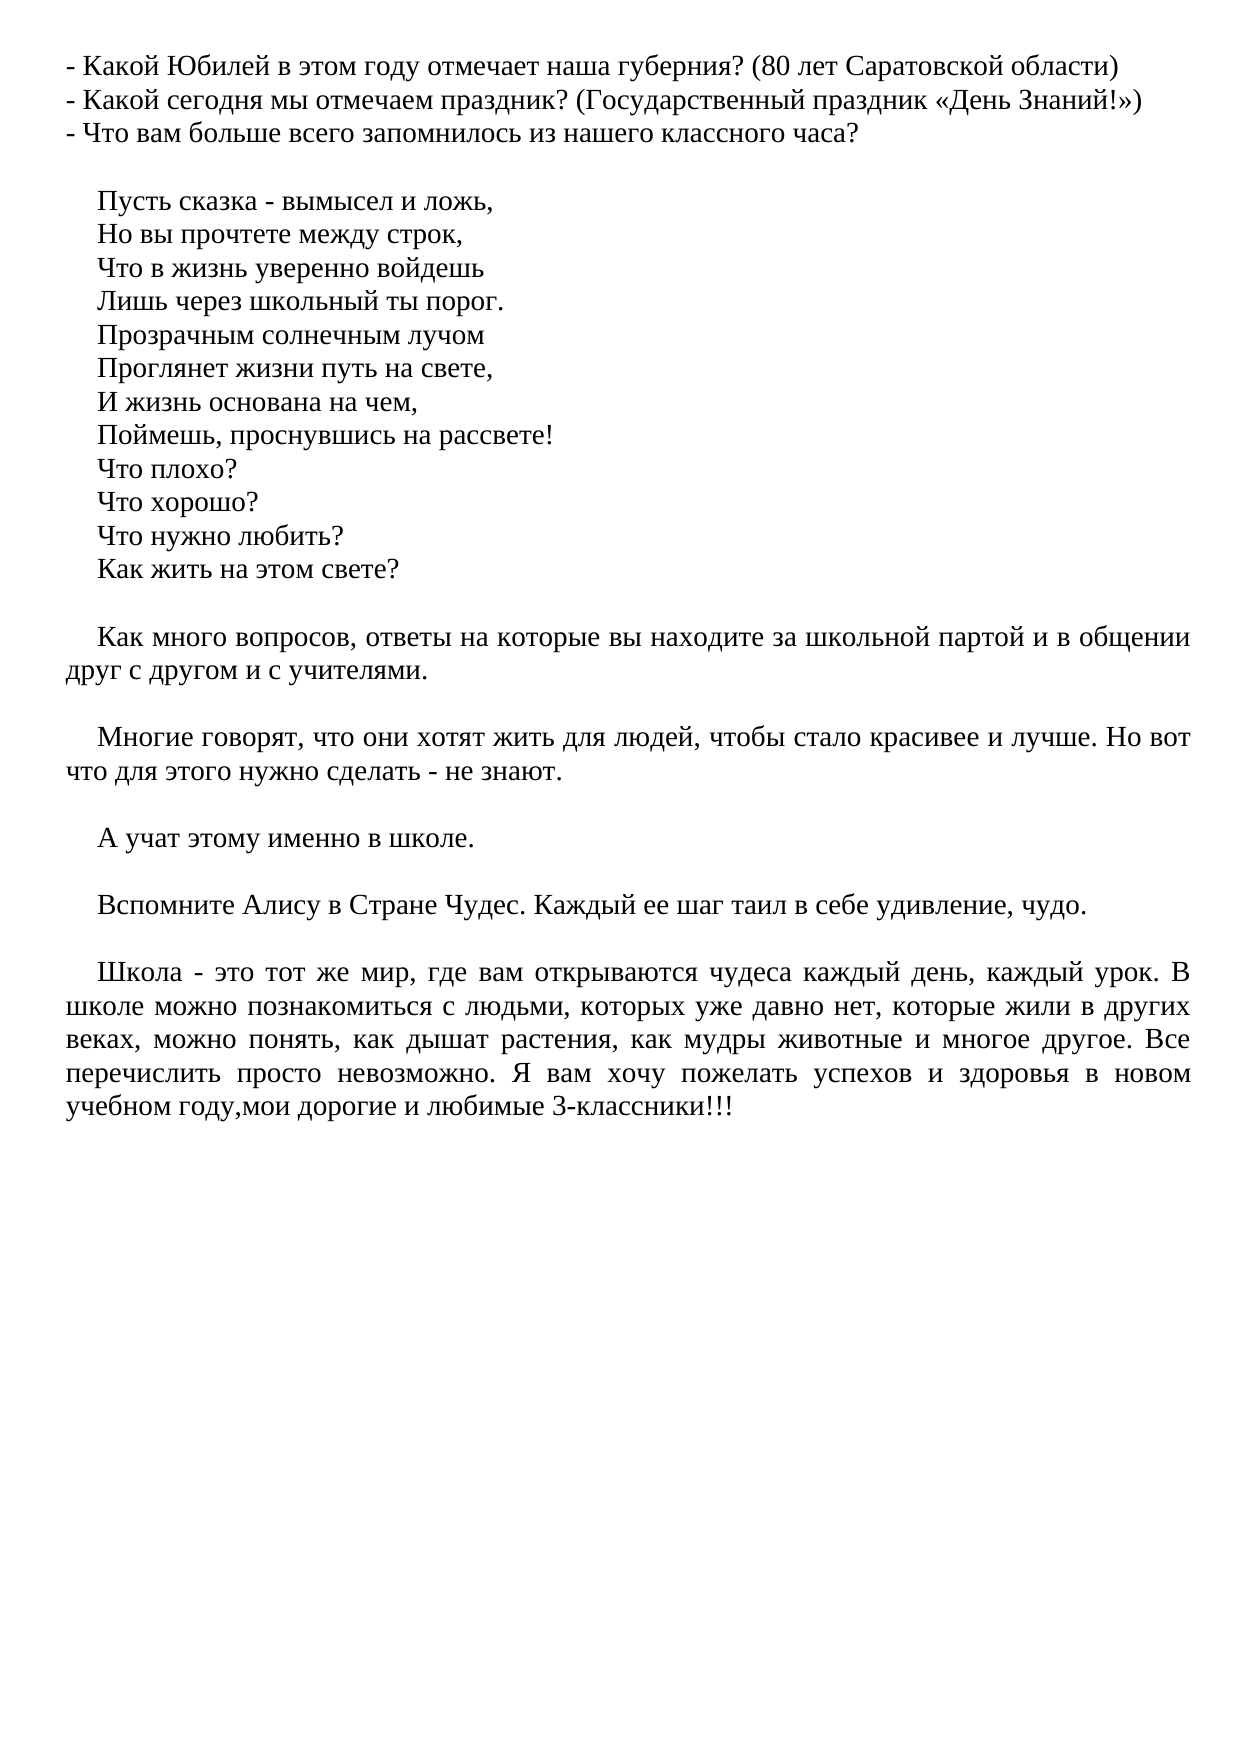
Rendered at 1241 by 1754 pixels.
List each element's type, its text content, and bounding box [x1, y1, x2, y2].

text Что плохо? [66, 451, 1192, 484]
text Лишь через школьный ты порог. [66, 283, 1192, 317]
text Многие говорят, что они хотят жить для людей, чтобы стало красивее и лучше. Но вот что для этого нужно сделать - не знают. [66, 719, 1192, 786]
text Как жить на этом свете? [66, 552, 1192, 585]
text И жизнь основана на чем, [66, 384, 1192, 417]
text Поймешь, проснувшись на рассвете! [66, 417, 1192, 451]
text - Какой Юбилей в этом году отмечает наша губерния? (80 лет Саратовской области) [66, 48, 1192, 82]
text Прозрачным солнечным лучом [66, 317, 1192, 350]
text Что нужно любить? [66, 518, 1192, 552]
text Но вы прочтете между строк, [66, 216, 1192, 250]
text Как много вопросов, ответы на которые вы находите за школьной партой и в общении друг с другом и с учителями. [66, 619, 1192, 686]
text - Что вам больше всего запомнилось из нашего классного часа? [66, 116, 1192, 149]
text А учат этому именно в школе. [66, 820, 1192, 853]
text Пусть сказка - вымысел и ложь, [66, 183, 1192, 216]
text Что хорошо? [66, 484, 1192, 518]
text Проглянет жизни путь на свете, [66, 350, 1192, 384]
text Школа - это тот же мир, где вам открываются чудеса каждый день, каждый урок. В школе можно познакомиться с людьми, которых уже давно нет, которые жили в других веках, можно понять, как дышат растения, как мудры животные и многое другое. Все перечислить просто невозможно. Я вам хочу пожелать успехов и здоровья в новом учебном году,мои дорогие и любимые 3-классники!!! [66, 954, 1192, 1122]
text Что в жизнь уверенно войдешь [66, 250, 1192, 283]
text Вспомните Алису в Стране Чудес. Каждый ее шаг таил в себе удивление, чудо. [66, 887, 1192, 921]
text - Какой сегодня мы отмечаем праздник? (Государственный праздник «День Знаний!») [66, 82, 1192, 116]
